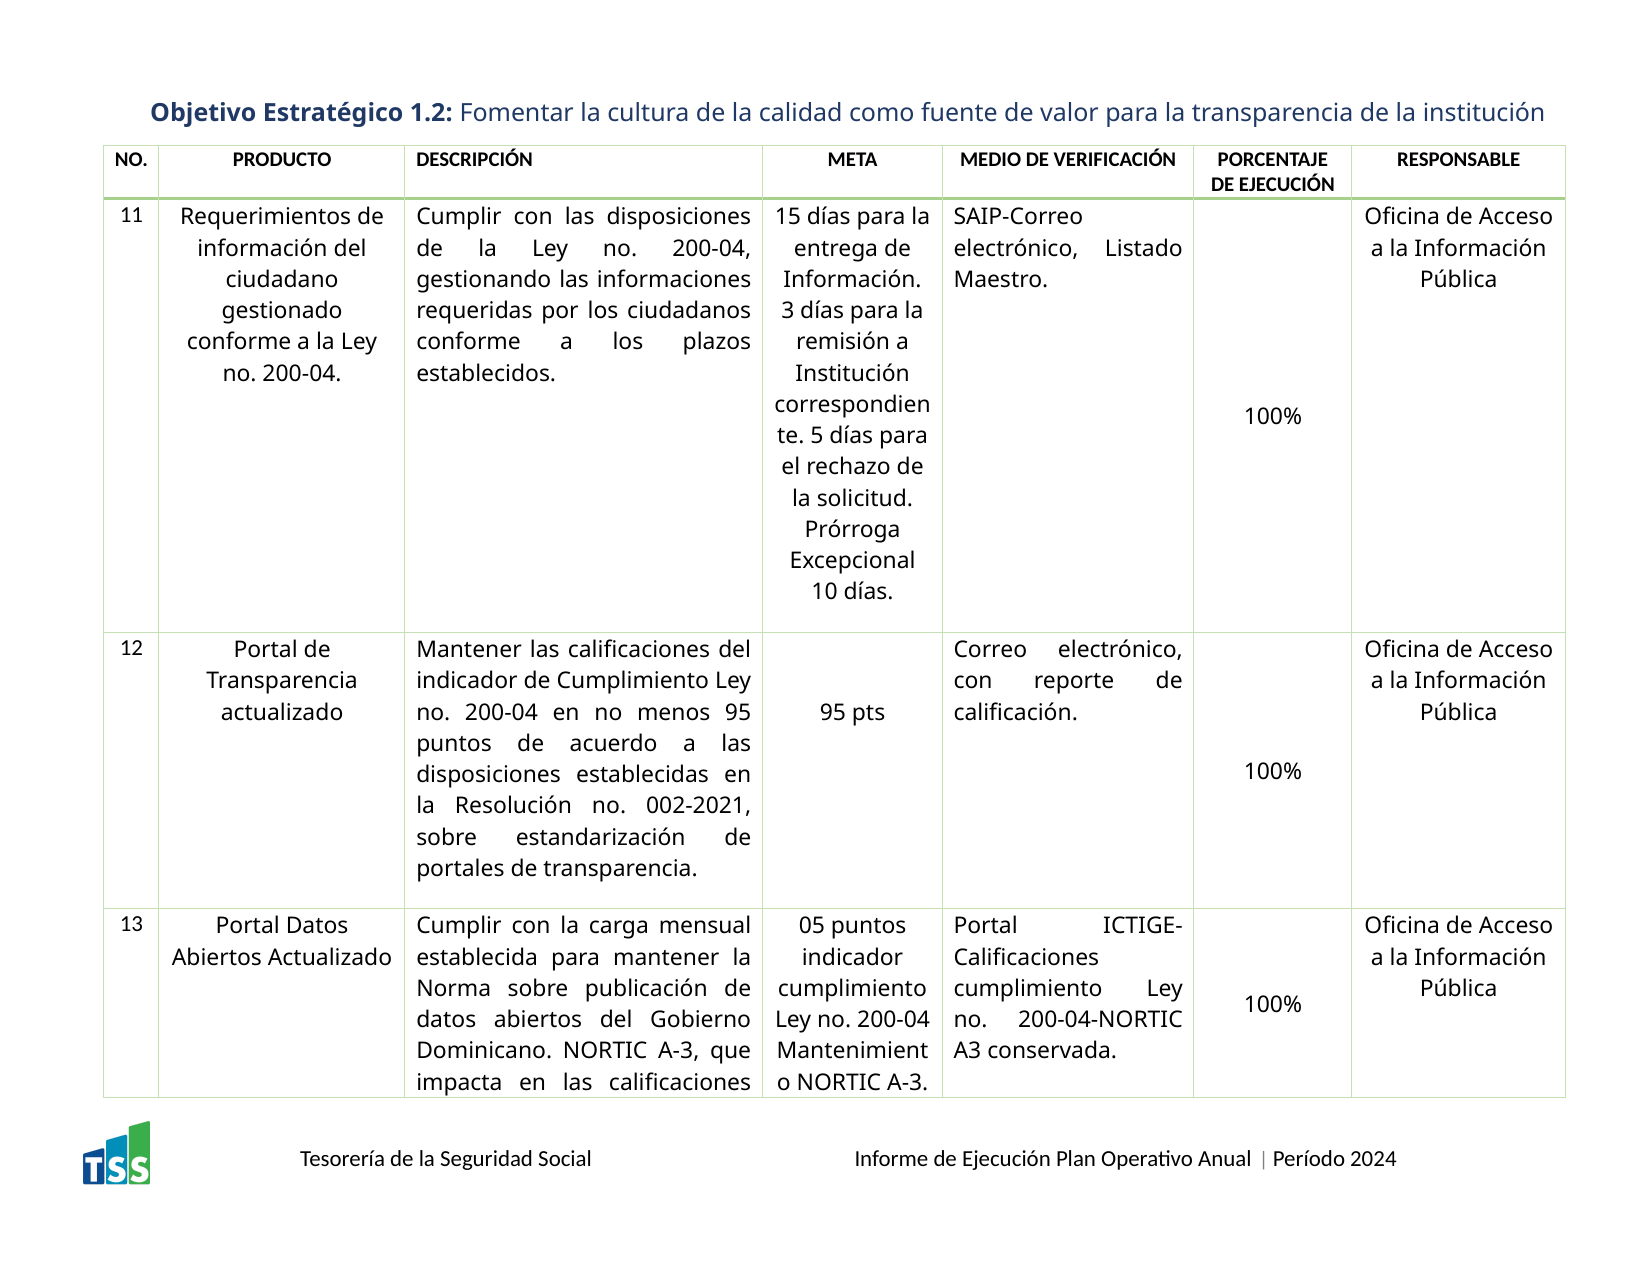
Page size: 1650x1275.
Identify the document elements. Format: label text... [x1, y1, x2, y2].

table_cell Cumplir con las disposiciones de la Ley no. 200-04, gestionando las informaciones requeridas por los ciudadanos conforme a los plazos establecidos. [405, 200, 762, 632]
table_header META [763, 146, 942, 197]
text Objetivo Estratégico 1.2: Fomentar la cultura de la calidad como fuente de valor para la transparencia de la institución [150, 94, 1546, 128]
table_header PRODUCTO [159, 146, 404, 197]
table_header MEDIO DE VERIFICACIÓN [943, 146, 1193, 197]
table_cell 05 puntos indicador cumplimiento Ley no. 200-04 Mantenimiento NORTIC A-3. - 7.00 Puntos iTICge [763, 909, 942, 1097]
table_header DESCRIPCIÓN [405, 146, 762, 197]
table_header RESPONSABLE [1352, 146, 1565, 197]
table_cell Oficina de Acceso a la Información Pública [1352, 633, 1565, 908]
table_cell 12 [104, 633, 158, 908]
table_cell 13 [104, 909, 158, 1097]
table_cell 15 días para la entrega de Información. 3 días para la remisión a Institución correspondiente. 5 días para el rechazo de la solicitud. Prórroga Excepcional 10 días. [763, 200, 942, 632]
table_cell Oficina de Acceso a la Información Pública [1352, 200, 1565, 632]
table_cell Portal Datos Abiertos Actualizado [159, 909, 404, 1097]
table_cell 11 [104, 200, 158, 632]
table_cell 95 pts [763, 633, 942, 908]
table_cell Requerimientos de información del ciudadano gestionado conforme a la Ley no. 200-04. [159, 200, 404, 632]
table_header NO. [104, 146, 158, 197]
table_cell 100% [1194, 909, 1351, 1097]
picture [83, 1121, 150, 1187]
table_cell Correo electrónico, con reporte de calificación. [943, 633, 1193, 908]
table_cell Oficina de Acceso a la Información Pública [1352, 909, 1565, 1097]
table_cell Portal ICTIGE-Calificaciones cumplimiento Ley no. 200-04-NORTIC A3 conservada. [943, 909, 1193, 1097]
table_cell Mantener las calificaciones del indicador de Cumplimiento Ley no. 200-04 en no menos 95 puntos de acuerdo a las disposiciones establecidas en la Resolución no. 002-2021, sobre estandarización de portales de transparencia. [405, 633, 762, 908]
table_header PORCENTAJE DE EJECUCIÓN [1194, 146, 1351, 197]
table_cell SAIP-Correo electrónico, Listado Maestro. [943, 200, 1193, 632]
table_cell 100% [1194, 200, 1351, 632]
table_cell 100% [1194, 633, 1351, 908]
table_cell Portal de Transparencia actualizado [159, 633, 404, 908]
